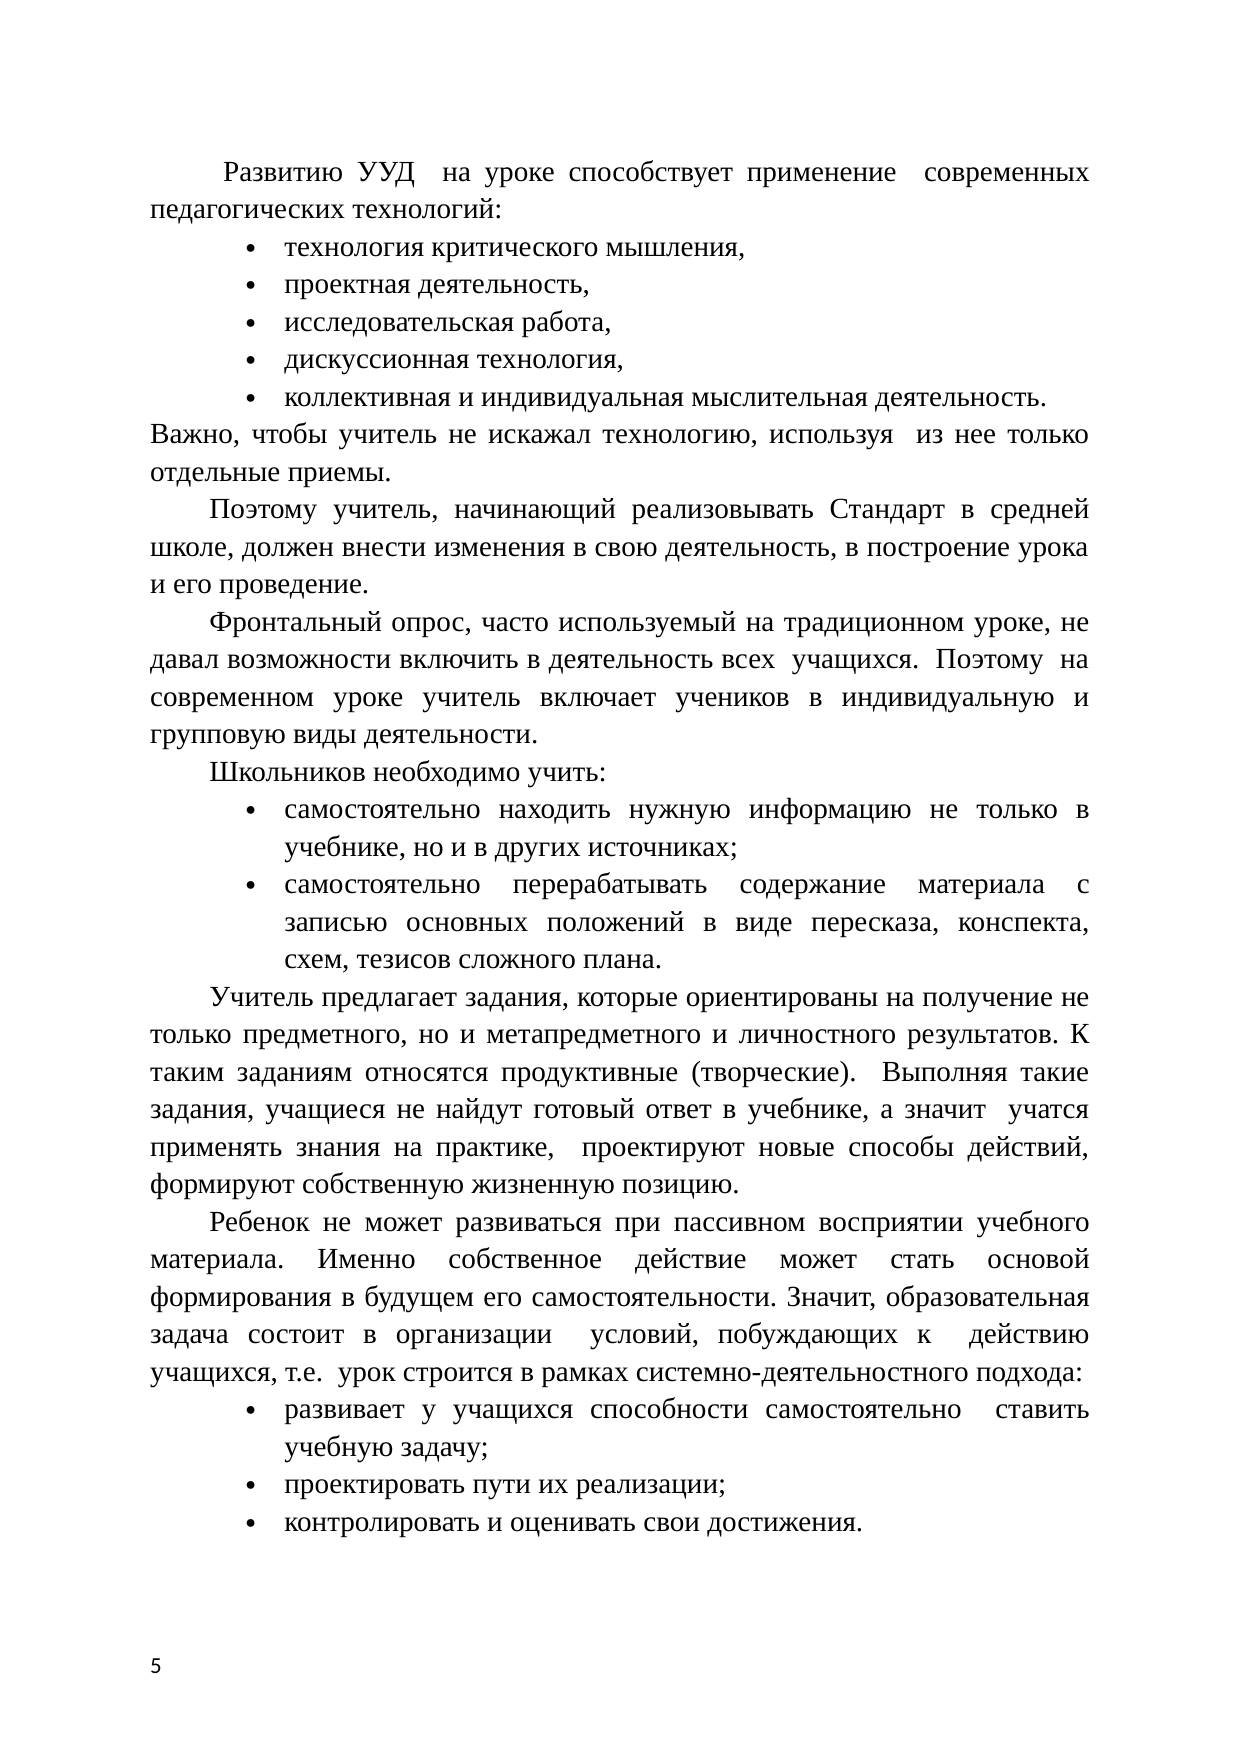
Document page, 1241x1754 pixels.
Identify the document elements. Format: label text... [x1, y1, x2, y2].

text Учитель предлагает задания, которые ориентированы на получение не только предметного, но и метапредметного и личностного результатов. К таким заданиям относятся продуктивные (творческие). Выполняя такие задания, учащиеся не найдут готовый ответ в учебнике, а значит учатся применять знания на практике, проектируют новые способы действий, формируют собственную жизненную позицию. [150, 975, 1090, 1200]
list исследовательская работа, [247, 300, 1090, 337]
list контролировать и оценивать свои достижения. [247, 1500, 1090, 1537]
text Фронтальный опрос, часто используемый на традиционном уроке, не давал возможности включить в деятельность всех учащихся. Поэтому на современном уроке учитель включает учеников в индивидуальную и групповую виды деятельности. [150, 600, 1090, 750]
list коллективная и индивидуальная мыслительная деятельность. [247, 375, 1090, 412]
list проектная деятельность, [247, 262, 1090, 300]
list развивает у учащихся способности самостоятельно ставить учебную задачу; [247, 1387, 1090, 1462]
text Важно, чтобы учитель не искажал технологию, используя из нее только отдельные приемы. [150, 412, 1090, 487]
text Школьников необходимо учить: [150, 750, 1090, 787]
text Ребенок не может развиваться при пассивном восприятии учебного материала. Именно собственное действие может стать основой формирования в будущем его самостоятельности. Значит, образовательная задача состоит в организации условий, побуждающих к действию учащихся, т.е. урок строится в рамках системно-деятельностного подхода: [150, 1200, 1090, 1387]
list проектировать пути их реализации; [247, 1462, 1090, 1500]
text Поэтому учитель, начинающий реализовывать Стандарт в средней школе, должен внести изменения в свою деятельность, в построение урока и его проведение. [150, 487, 1090, 600]
list дискуссионная технология, [247, 337, 1090, 375]
list технология критического мышления, [247, 225, 1090, 262]
text Развитию УУД на уроке способствует применение современных педагогических технологий: [150, 150, 1090, 225]
list самостоятельно перерабатывать содержание материала с записью основных положений в виде пересказа, конспекта, схем, тезисов сложного плана. [247, 862, 1090, 975]
list самостоятельно находить нужную информацию не только в учебнике, но и в других источниках; [247, 787, 1090, 862]
